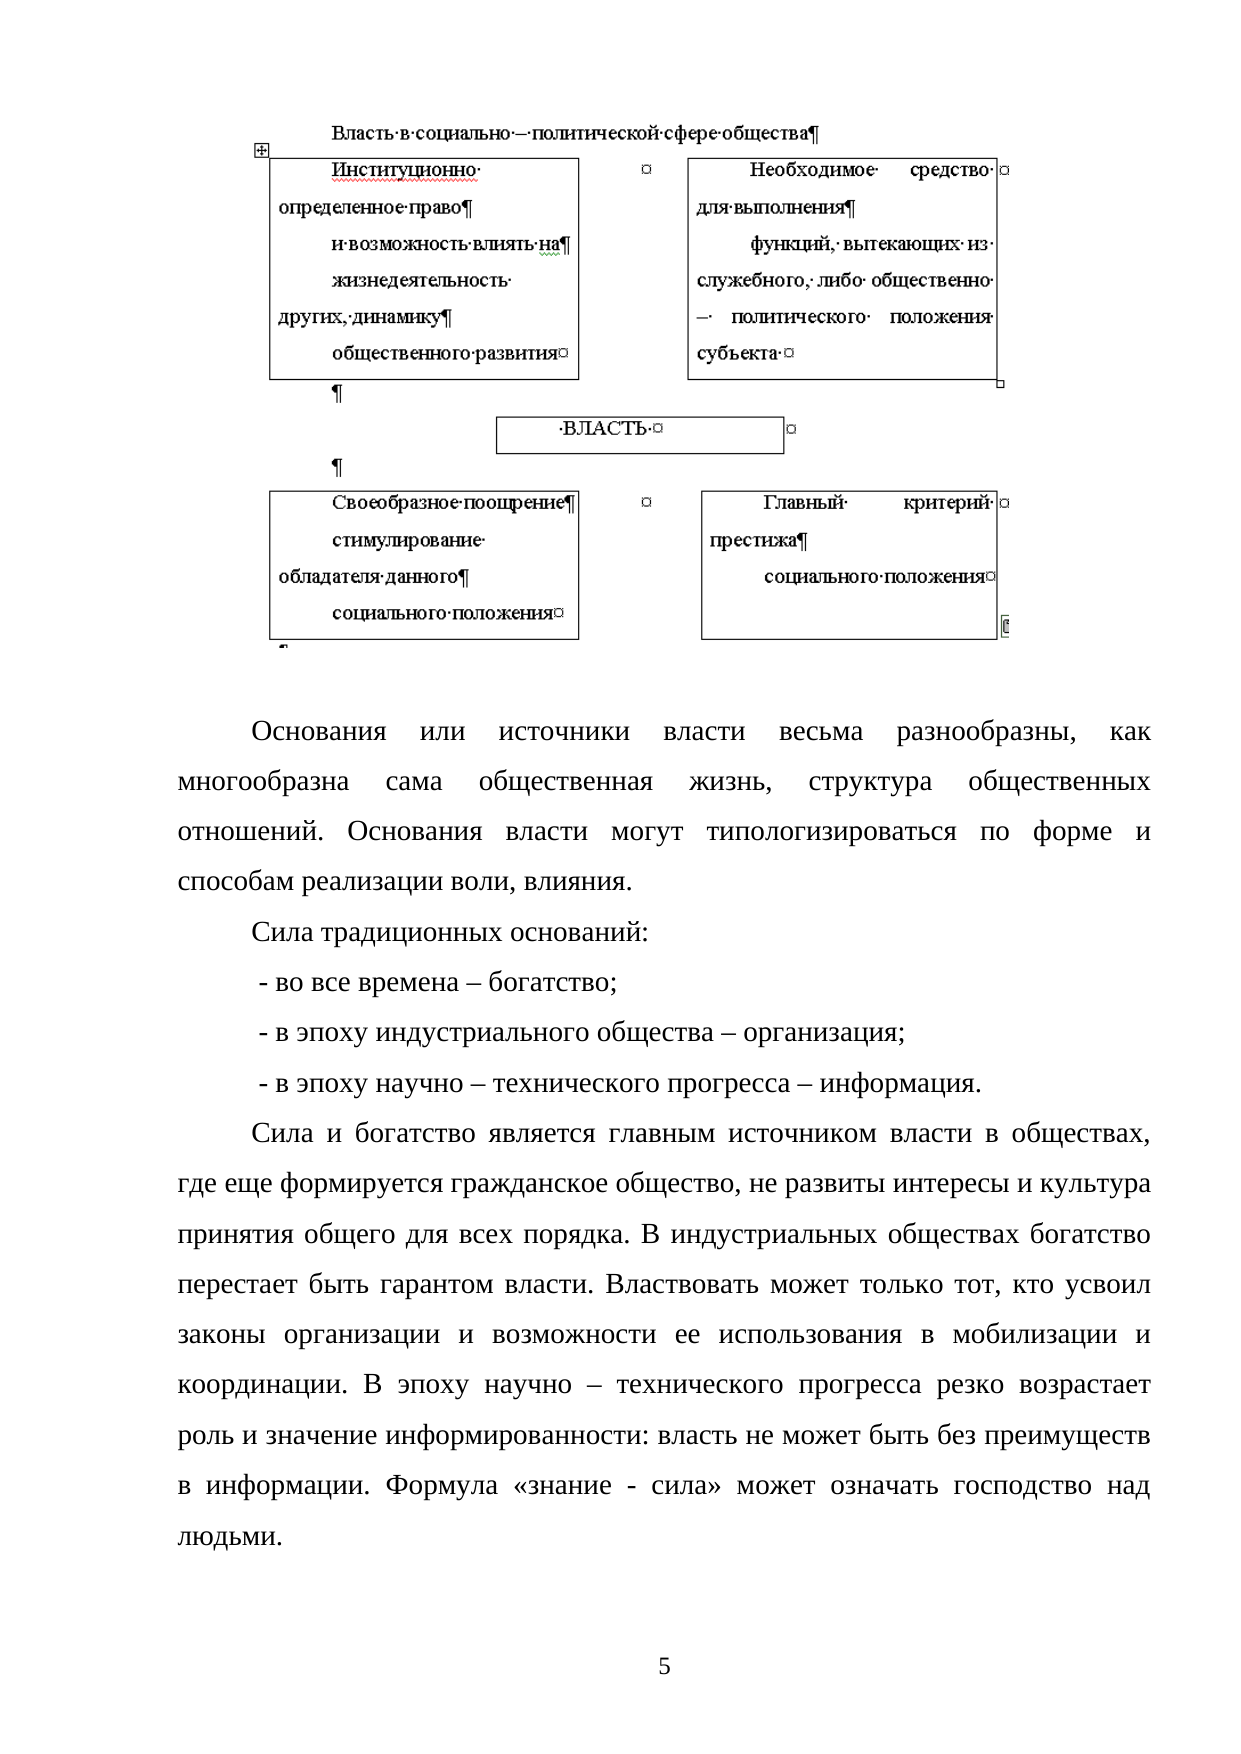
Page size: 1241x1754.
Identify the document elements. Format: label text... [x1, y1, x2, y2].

text - в эпоху индустриального общества – организация; [177, 1014, 1152, 1048]
text Основания или источники власти весьма разнообразны, как многообразна сама общественная жизнь, структура общественных отношений. Основания власти могут типологизироваться по форме и способам реализации воли, влияния. [177, 713, 1152, 897]
picture [251, 118, 1009, 648]
text - во все времена – богатство; [177, 964, 1152, 998]
text Сила и богатство является главным источником власти в обществах, где еще формируется гражданское общество, не развиты интересы и культура принятия общего для всех порядка. В индустриальных обществах богатство перестает быть гарантом власти. Властвовать может только тот, кто усвоил законы организации и возможности ее использования в мобилизации и координации. В эпоху научно – технического прогресса резко возрастает роль и значение информированности: власть не может быть без преимуществ в информации. Формула «знание - сила» может означать господство над людьми. [177, 1115, 1152, 1551]
text - в эпоху научно – технического прогресса – информация. [177, 1065, 1152, 1098]
text Сила традиционных оснований: [177, 914, 1152, 947]
